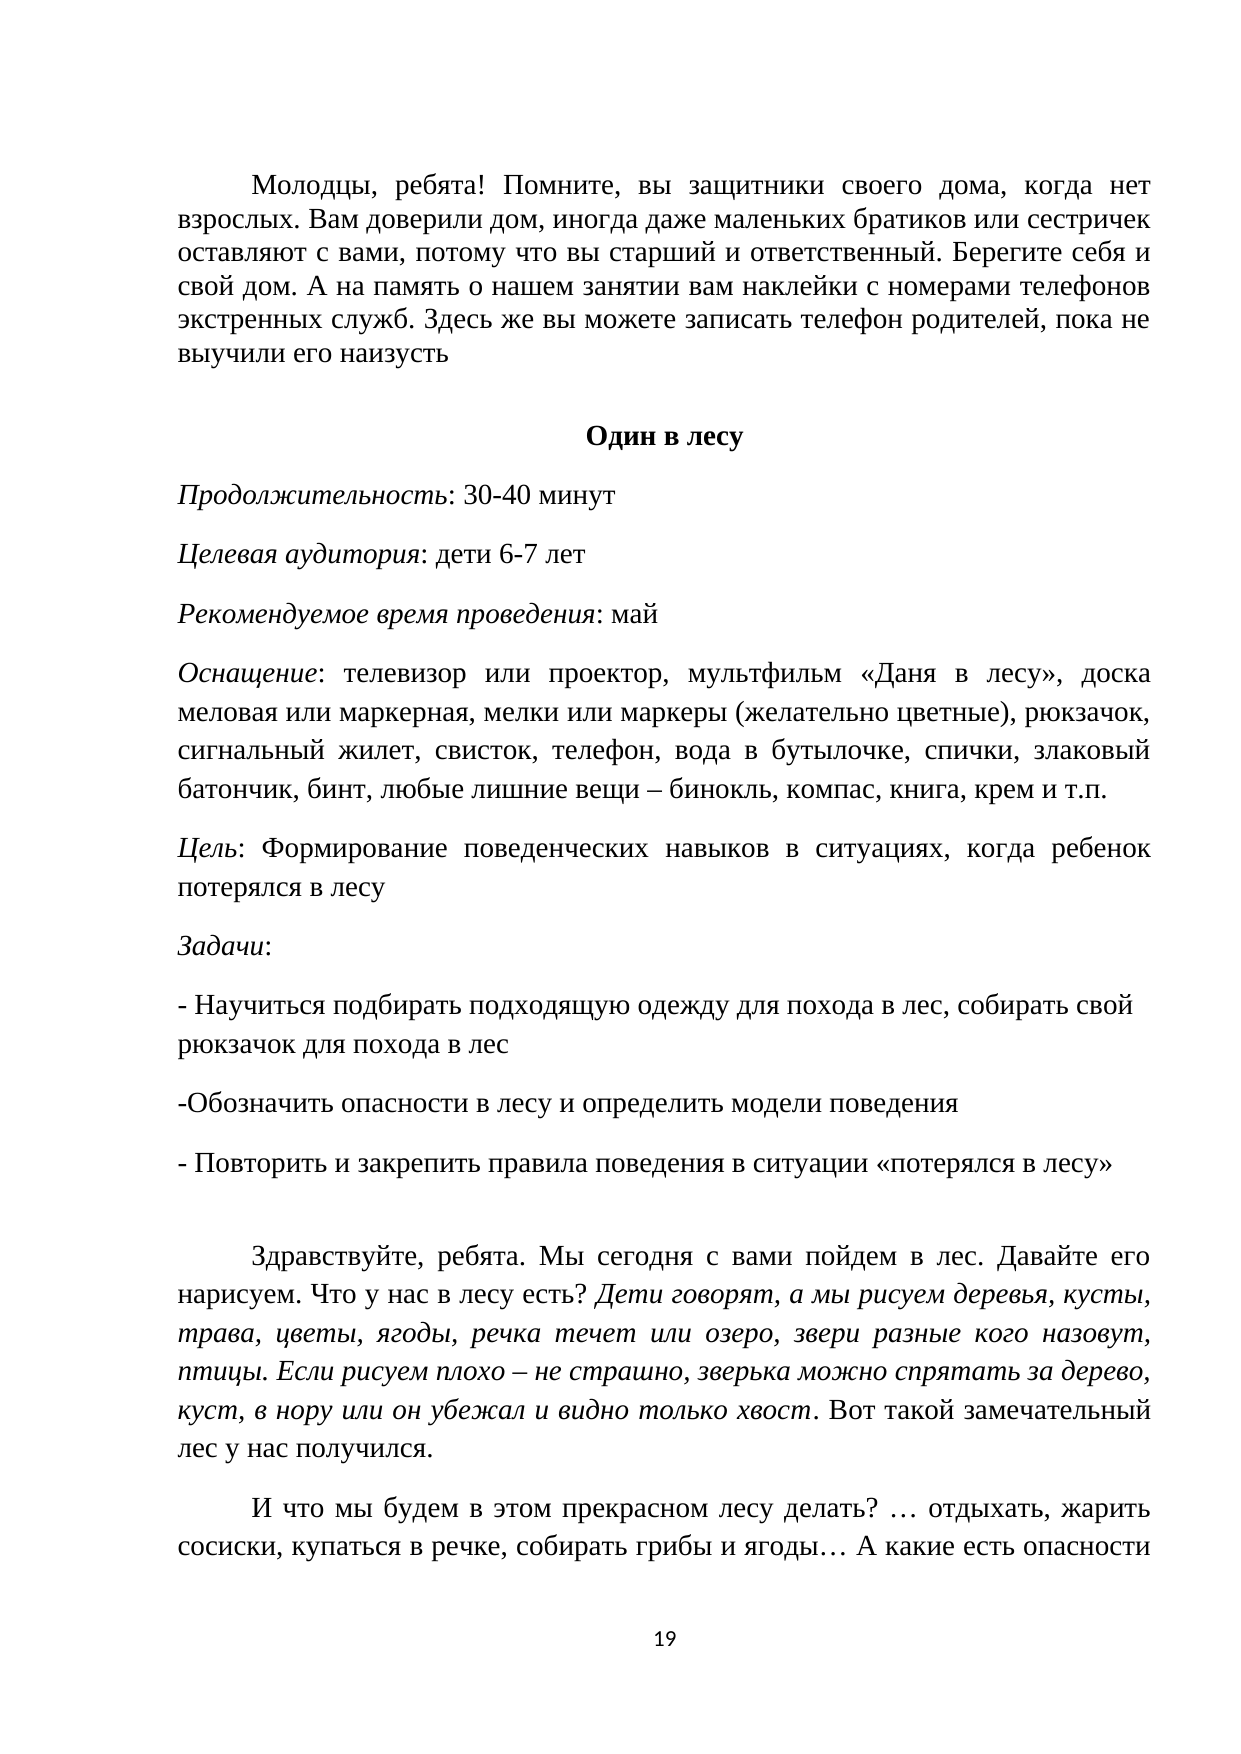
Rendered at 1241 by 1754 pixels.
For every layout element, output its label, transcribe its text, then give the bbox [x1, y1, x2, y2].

text Оснащение: телевизор или проектор, мультфильм «Даня в лесу», доска меловая или маркерная, мелки или маркеры (желательно цветные), рюкзачок, сигнальный жилет, свисток, телефон, вода в бутылочке, спички, злаковый батончик, бинт, любые лишние вещи – бинокль, компас, книга, крем и т.п. [177, 655, 1152, 804]
text Целевая аудитория: дети 6-7 лет [177, 536, 1152, 570]
text - Повторить и закрепить правила поведения в ситуации «потерялся в лесу» [177, 1145, 1152, 1178]
text Один в лесу [177, 418, 1152, 451]
text Задачи: [177, 928, 1152, 962]
text Здравствуйте, ребята. Мы сегодня с вами пойдем в лес. Давайте его нарисуем. Что у нас в лесу есть? Дети говорят, а мы рисуем деревья, кусты, трава, цветы, ягоды, речка течет или озеро, звери разные кого назовут, птицы. Если рисуем плохо – не страшно, зверька можно спрятать за дерево, куст, в нору или он убежал и видно только хвост. Вот такой замечательный лес у нас получился. [177, 1238, 1152, 1464]
text Цель: Формирование поведенческих навыков в ситуациях, когда ребенок потерялся в лесу [177, 830, 1152, 902]
text -Обозначить опасности в лесу и определить модели поведения [177, 1085, 1152, 1119]
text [177, 1490, 1152, 1562]
text - Научиться подбирать подходящую одежду для похода в лес, собирать свой рюкзачок для похода в лес [177, 987, 1152, 1059]
text Продолжительность: 30-40 минут [177, 477, 1152, 511]
text Рекомендуемое время проведения: май [177, 596, 1152, 629]
text Молодцы, ребята! Помните, вы защитники своего дома, когда нет взрослых. Вам доверили дом, иногда даже маленьких братиков или сестричек оставляют с вами, потому что вы старший и ответственный. Берегите себя и свой дом. А на память о нашем занятии вам наклейки с номерами телефонов экстренных служб. Здесь же вы можете записать телефон родителей, пока не выучили его наизусть [177, 167, 1152, 368]
